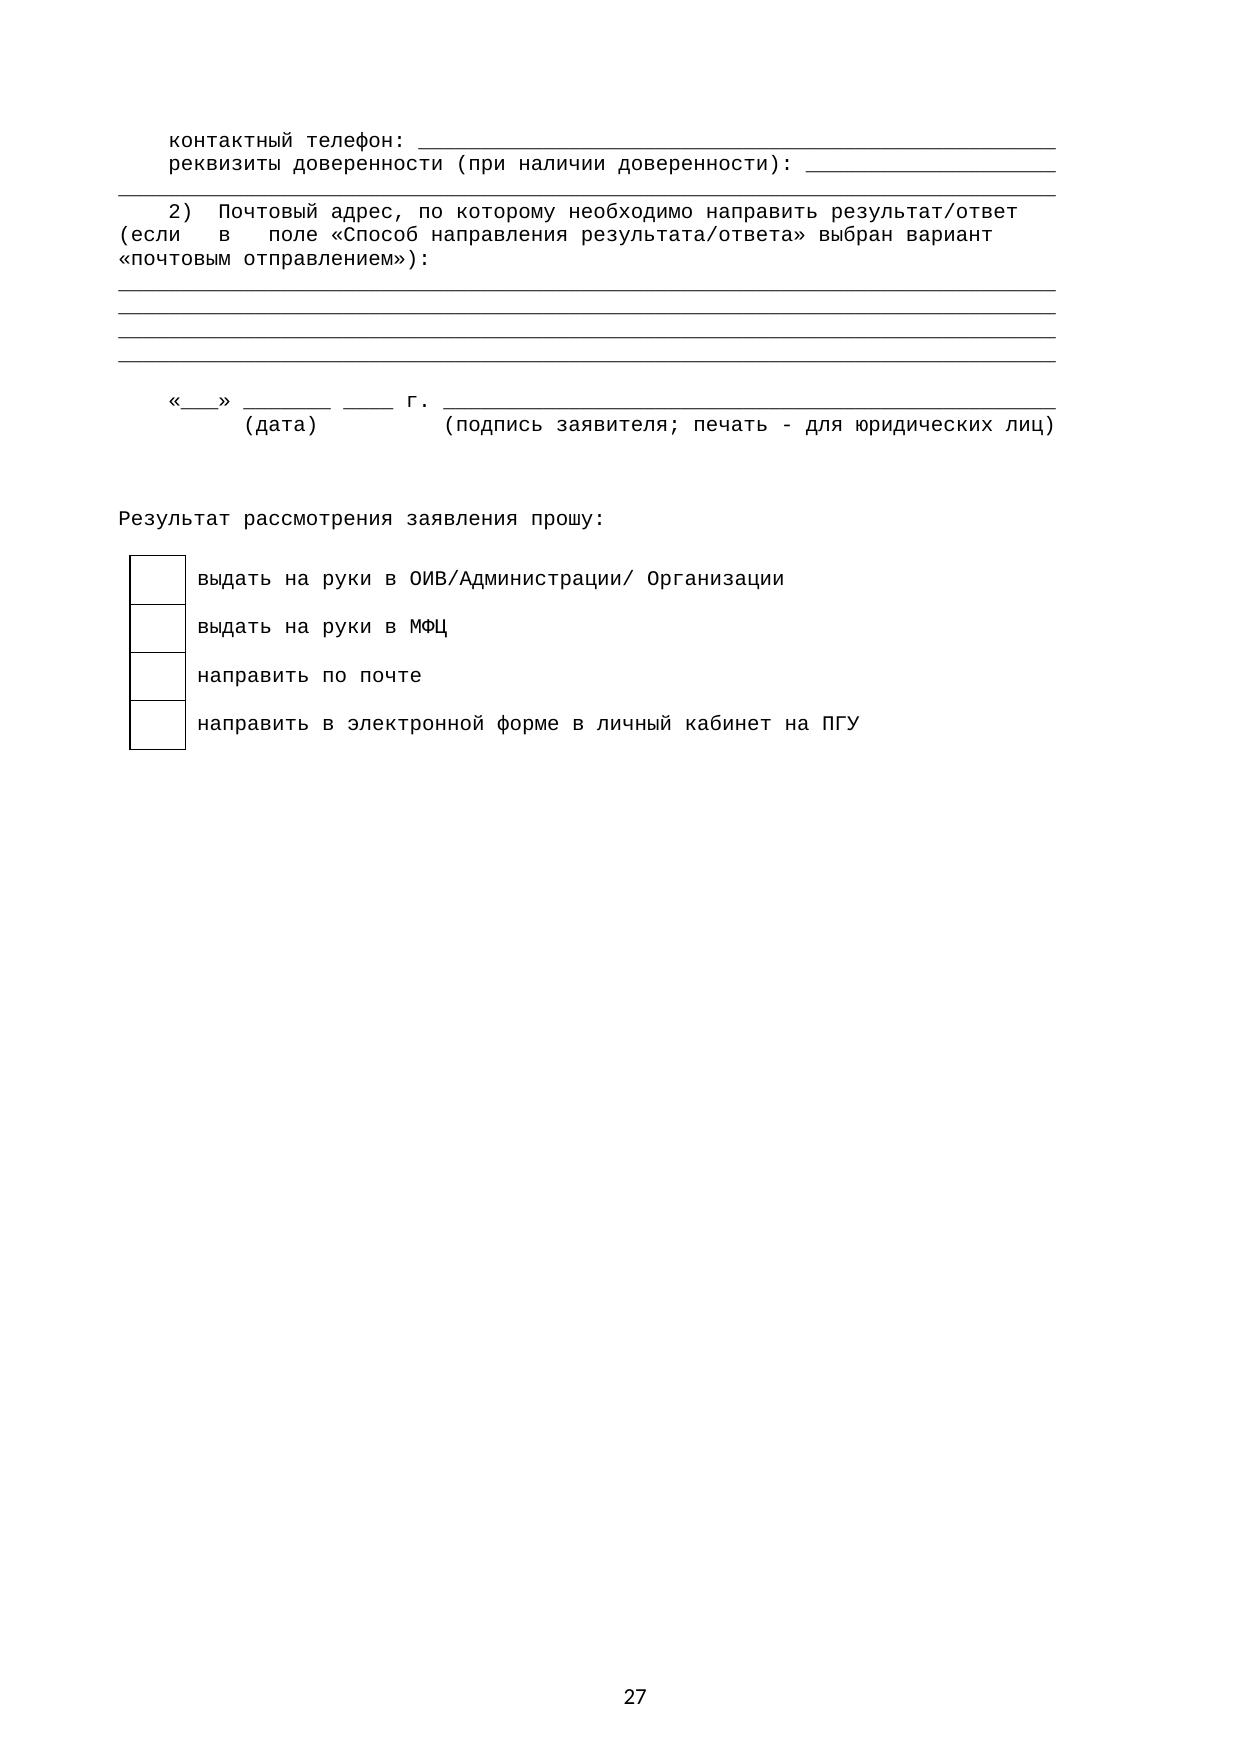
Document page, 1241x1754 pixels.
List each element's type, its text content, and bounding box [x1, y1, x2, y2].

text (если в поле «Способ направления результата/ответа» выбран вариант [118, 224, 1152, 248]
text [118, 177, 1152, 201]
table_header [131, 556, 185, 604]
text «___» _______ ____ г. _________________________________________________ [118, 390, 1152, 413]
text (дата) (подпись заявителя; печать - для юридических лиц) [118, 413, 1152, 437]
text Результат рассмотрения заявления прошу: [118, 508, 1152, 532]
text ___________________________________________________________________________ [118, 319, 1152, 343]
text ___________________________________________________________________________ [118, 272, 1152, 295]
text ___________________________________________________________________________ [118, 343, 1152, 366]
table_cell направить по почте [186, 652, 1149, 700]
text «почтовым отправлением»): [118, 248, 1152, 272]
table_header выдать на руки в ОИВ/Администрации/ Организации [186, 555, 1149, 604]
table_cell [131, 653, 185, 700]
table_cell [131, 605, 185, 652]
table_cell направить в электронной форме в личный кабинет на ПГУ [186, 700, 1149, 749]
text реквизиты доверенности (при наличии доверенности): ____________________ [118, 153, 1152, 177]
table_cell выдать на руки в МФЦ [186, 604, 1149, 652]
text контактный телефон: ___________________________________________________ [118, 130, 1152, 153]
text 2) Почтовый адрес, по которому необходимо направить результат/ответ [118, 201, 1152, 224]
table_cell [131, 701, 185, 749]
text ___________________________________________________________________________ [118, 295, 1152, 319]
